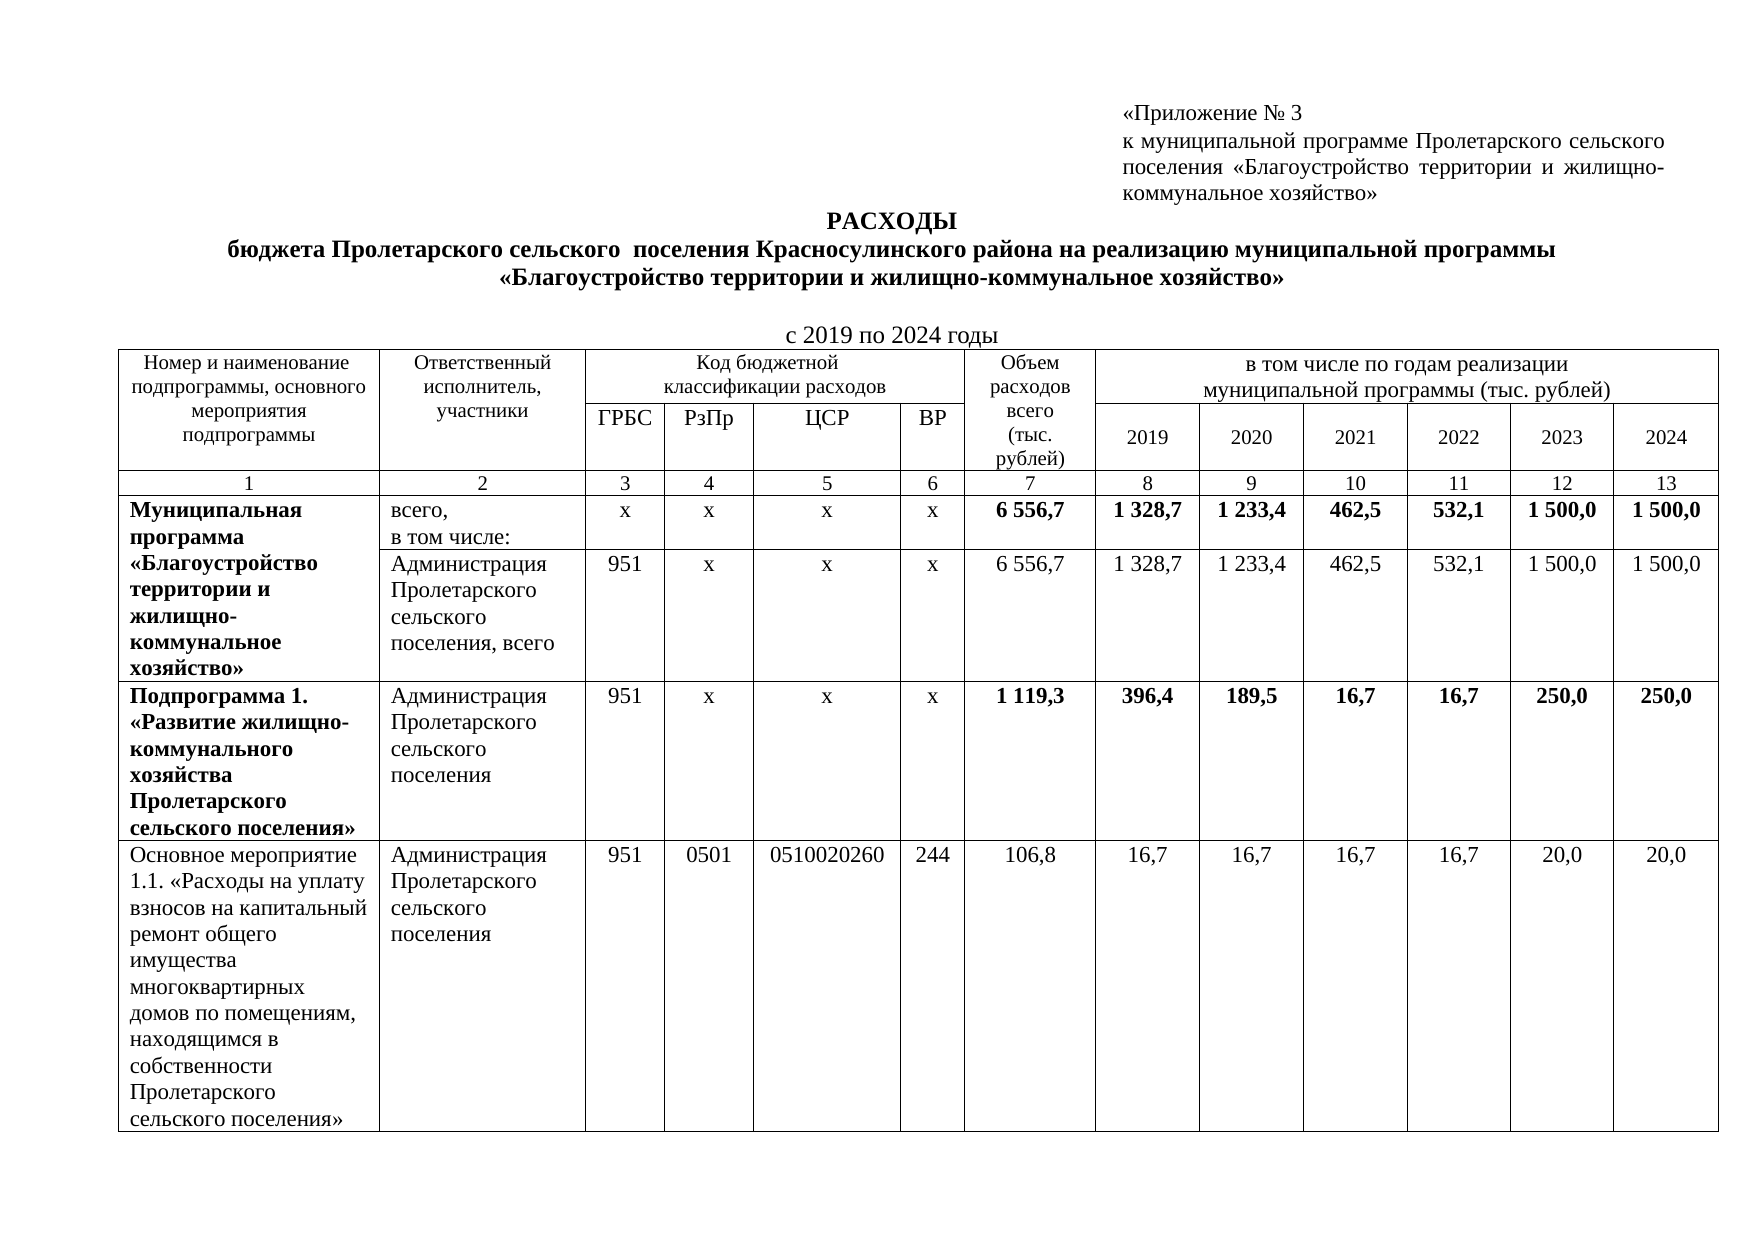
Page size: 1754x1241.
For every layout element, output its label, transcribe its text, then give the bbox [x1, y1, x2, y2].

text РАСХОДЫ [118, 206, 1665, 234]
table_cell Подпрограмма 1. «Развитие жилищно-коммунального хозяйства Пролетарского сельского поселения» [119, 682, 379, 840]
table_cell х [901, 496, 964, 549]
text «Приложение № 3 [1122, 99, 1665, 125]
table_cell 6 [901, 471, 964, 495]
text с 2019 по 2024 годы [118, 320, 1665, 349]
table_header в том числе по годам реализации муниципальной программы (тыс. рублей) [1096, 350, 1718, 403]
table_cell 2023 [1511, 404, 1613, 470]
table_cell ГРБС [586, 404, 664, 470]
table_cell х [754, 682, 900, 840]
table_cell 6 556,7 [965, 550, 1095, 681]
table_cell х [754, 496, 900, 549]
table_cell 0501 [665, 841, 753, 1131]
table_cell Муниципальная программа «Благоустройство территории и жилищно-коммунальное хозяйство» [119, 496, 379, 681]
text «Благоустройство территории и жилищно-коммунальное хозяйство» [118, 263, 1665, 291]
table_cell 11 [1408, 471, 1510, 495]
table_cell х [665, 496, 753, 549]
table_cell 4 [665, 471, 753, 495]
table_cell всего, в том числе: [380, 496, 585, 549]
table_cell 532,1 [1408, 550, 1510, 681]
table_cell 1 328,7 [1096, 550, 1199, 681]
table_cell 9 [1200, 471, 1303, 495]
table_cell Администрация Пролетарского сельского поселения, всего [380, 550, 585, 681]
table_cell 2024 [1614, 404, 1718, 470]
table_cell 532,1 [1408, 496, 1510, 549]
table_cell 1 [119, 471, 379, 495]
table_cell 16,7 [1200, 841, 1303, 1131]
table_cell 2021 [1304, 404, 1407, 470]
table_cell 106,8 [965, 841, 1095, 1131]
table_cell 951 [586, 550, 664, 681]
table_cell 250,0 [1511, 682, 1613, 840]
table_cell х [586, 496, 664, 549]
table_cell 20,0 [1614, 841, 1718, 1131]
table_cell х [901, 682, 964, 840]
table_cell Администрация Пролетарского сельского поселения [380, 682, 585, 840]
table_cell 1 328,7 [1096, 496, 1199, 549]
table_cell 12 [1511, 471, 1613, 495]
table_header Ответственный исполнитель, участники [380, 350, 585, 470]
table_header Объем расходов всего (тыс. рублей) [965, 350, 1095, 470]
table_cell 20,0 [1511, 841, 1613, 1131]
table_cell 1 233,4 [1200, 550, 1303, 681]
table_cell 951 [586, 682, 664, 840]
table_cell 396,4 [1096, 682, 1199, 840]
table_cell Основное мероприятие 1.1. «Расходы на уплату взносов на капитальный ремонт общего имущества многоквартирных домов по помещениям, находящимся в собственности Пролетарского сельского поселения» [119, 841, 379, 1131]
table_cell 462,5 [1304, 496, 1407, 549]
table_cell 1 500,0 [1614, 550, 1718, 681]
table_cell 244 [901, 841, 964, 1131]
table_cell 16,7 [1304, 682, 1407, 840]
table_cell 2022 [1408, 404, 1510, 470]
table_cell 2 [380, 471, 585, 495]
table_cell х [754, 550, 900, 681]
table_cell 16,7 [1408, 682, 1510, 840]
text к муниципальной программе Пролетарского сельского поселения «Благоустройство территории и жилищно-коммунальное хозяйство» [1122, 127, 1665, 206]
text бюджета Пролетарского сельского поселения Красносулинского района на реализацию муниципальной программы [118, 234, 1665, 263]
table_cell 0510020260 [754, 841, 900, 1131]
table_cell 1 500,0 [1511, 496, 1613, 549]
table_cell 951 [586, 841, 664, 1131]
table_cell 250,0 [1614, 682, 1718, 840]
table_cell 13 [1614, 471, 1718, 495]
table_cell 189,5 [1200, 682, 1303, 840]
table_cell 16,7 [1408, 841, 1510, 1131]
table_cell 16,7 [1096, 841, 1199, 1131]
table_cell 10 [1304, 471, 1407, 495]
table_cell 16,7 [1304, 841, 1407, 1131]
table_cell ВР [901, 404, 964, 470]
table_cell 1 233,4 [1200, 496, 1303, 549]
table_cell РзПр [665, 404, 753, 470]
table_cell 8 [1096, 471, 1199, 495]
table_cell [380, 841, 585, 1131]
table_cell х [665, 550, 753, 681]
table_cell 1 500,0 [1614, 496, 1718, 549]
table_cell 2019 [1096, 404, 1199, 470]
table_cell х [665, 682, 753, 840]
table_cell 462,5 [1304, 550, 1407, 681]
table_cell 3 [586, 471, 664, 495]
table_cell х [901, 550, 964, 681]
table_header Номер и наименование подпрограммы, основного мероприятия подпрограммы [119, 350, 379, 470]
table_cell ЦСР [754, 404, 900, 470]
table_cell 6 556,7 [965, 496, 1095, 549]
table_cell 1 119,3 [965, 682, 1095, 840]
table_cell 1 500,0 [1511, 550, 1613, 681]
table_cell 5 [754, 471, 900, 495]
table_cell 2020 [1200, 404, 1303, 470]
table_cell 7 [965, 471, 1095, 495]
table_header Код бюджетной классификации расходов [586, 350, 964, 403]
